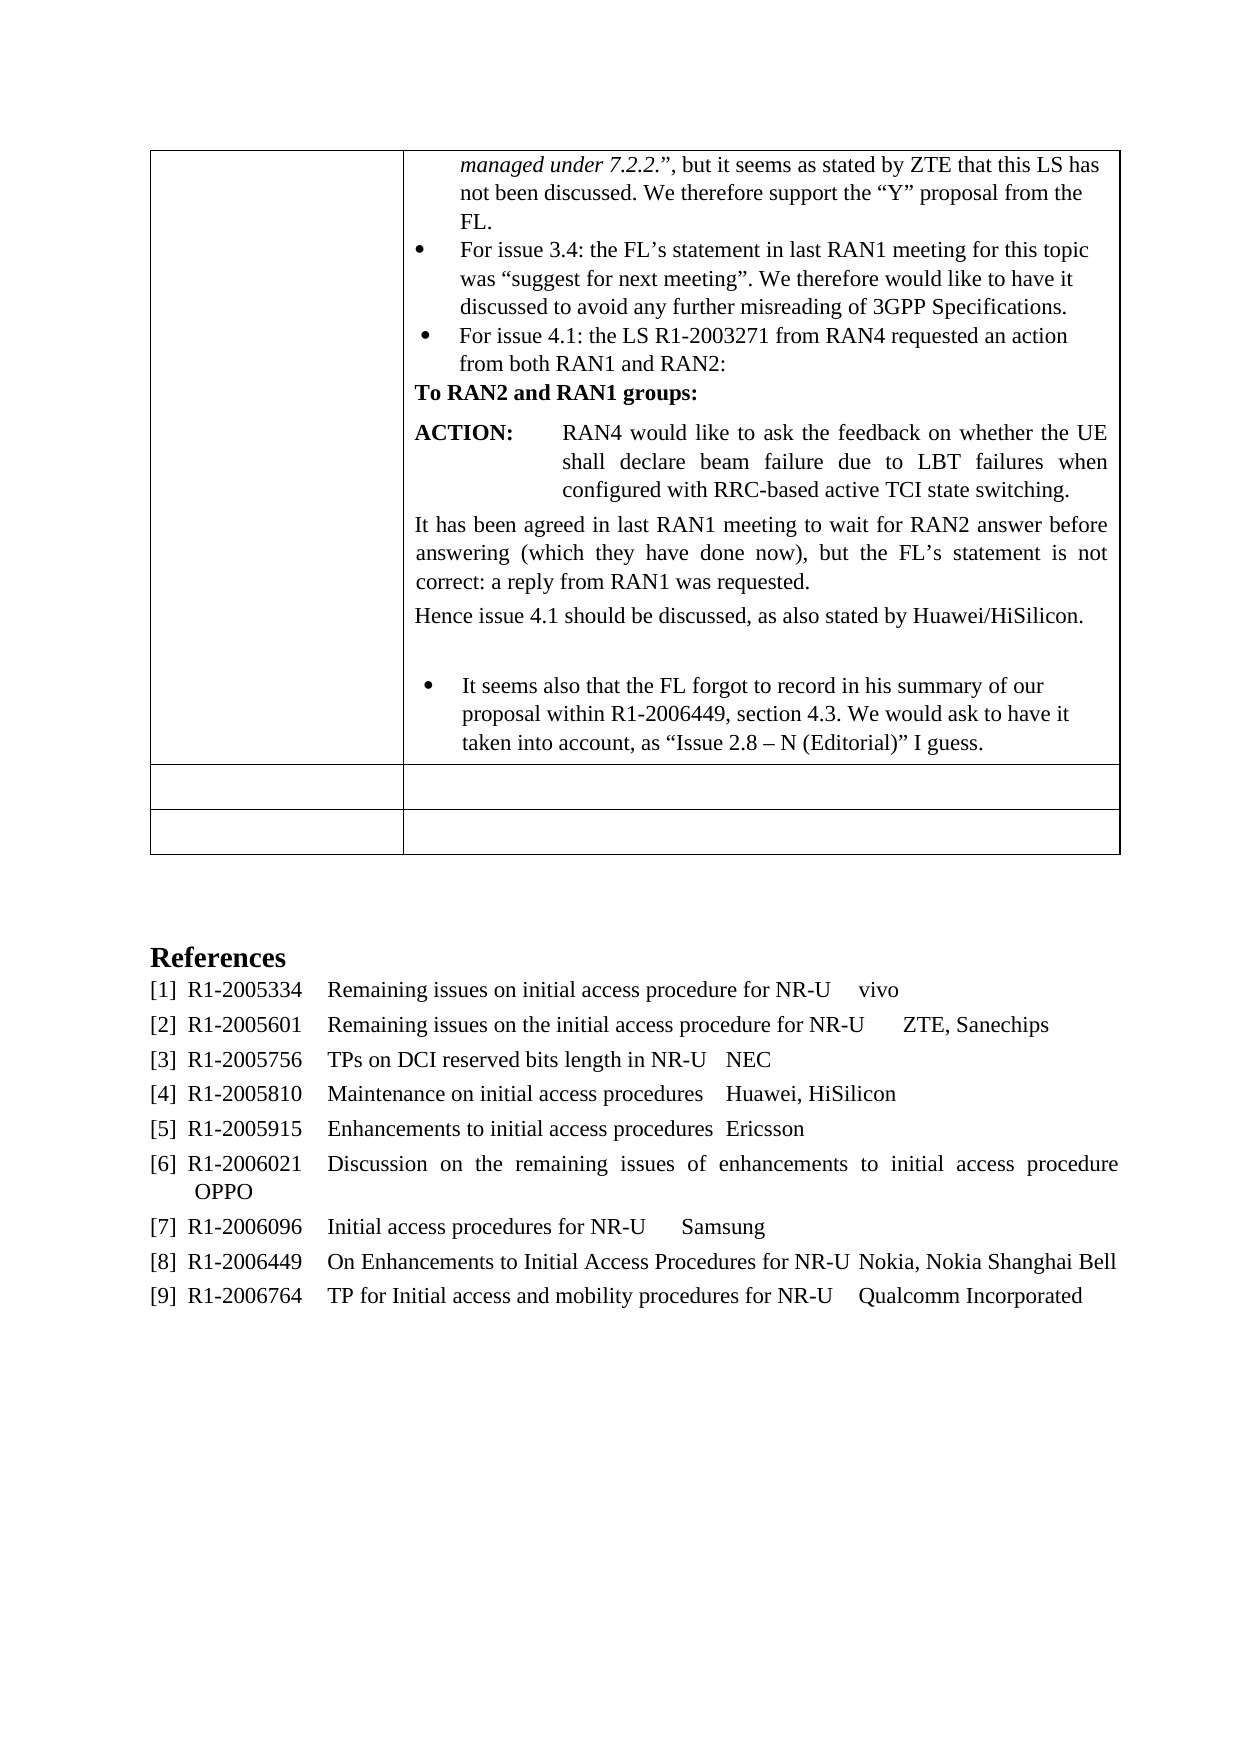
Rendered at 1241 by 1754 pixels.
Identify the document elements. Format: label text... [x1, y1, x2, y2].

table_cell [404, 765, 1119, 809]
text R1-2005756 TPs on DCI reserved bits length in NR-U NEC [150, 1046, 1120, 1072]
subtitle References [150, 940, 1120, 974]
text R1-2006449 On Enhancements to Initial Access Procedures for NR-U Nokia, Nokia Shanghai Bell [150, 1248, 1120, 1274]
table_cell [404, 810, 1119, 854]
text R1-2005334 Remaining issues on initial access procedure for NR-U vivo [150, 976, 1120, 1003]
text R1-2006021 Discussion on the remaining issues of enhancements to initial access procedure OPPO [150, 1150, 1120, 1205]
table_cell [151, 810, 403, 854]
text R1-2005601 Remaining issues on the initial access procedure for NR-U ZTE, Sanechips [150, 1011, 1120, 1037]
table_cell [151, 151, 403, 764]
text R1-2006764 TP for Initial access and mobility procedures for NR-U Qualcomm Incorporated [150, 1282, 1120, 1309]
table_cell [404, 151, 1119, 764]
text R1-2006096 Initial access procedures for NR-U Samsung [150, 1213, 1120, 1239]
text R1-2005810 Maintenance on initial access procedures Huawei, HiSilicon [150, 1081, 1120, 1107]
table_cell [151, 765, 403, 809]
text R1-2005915 Enhancements to initial access procedures Ericsson [150, 1115, 1120, 1142]
